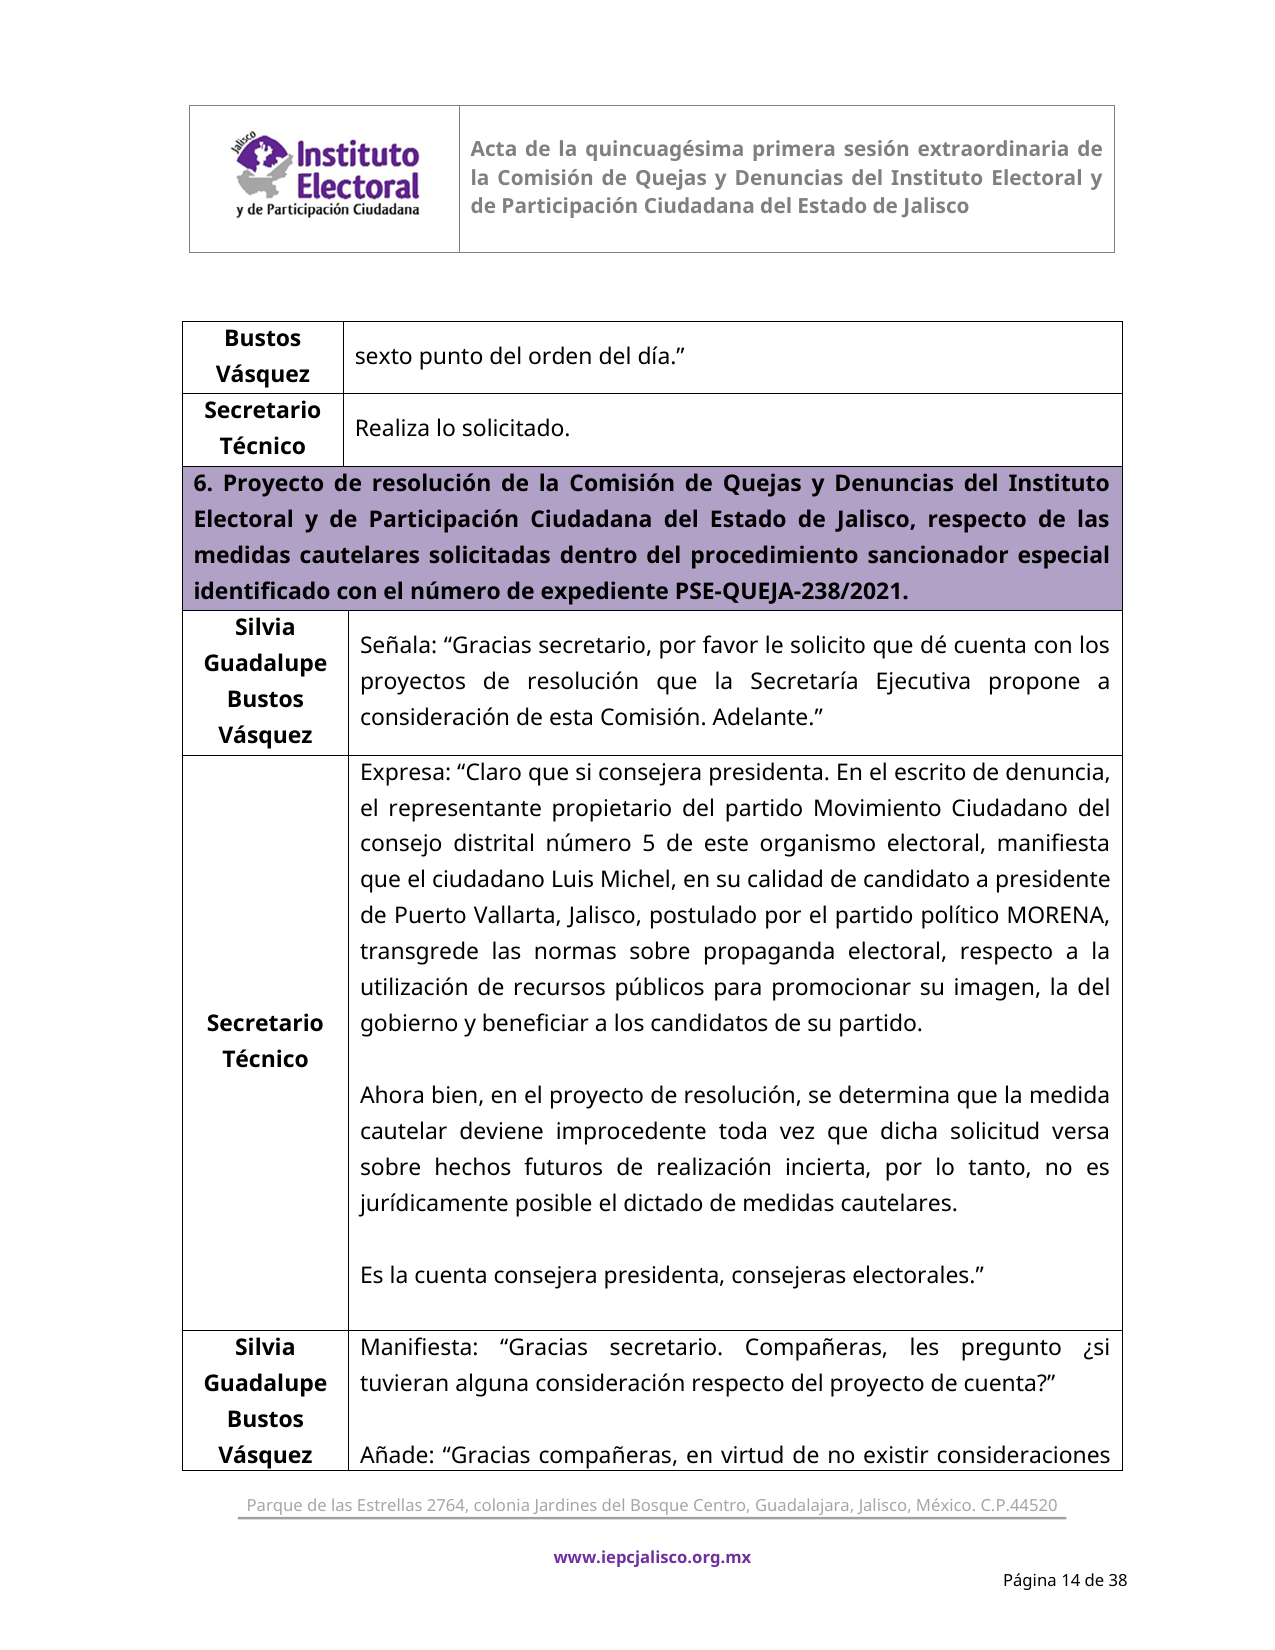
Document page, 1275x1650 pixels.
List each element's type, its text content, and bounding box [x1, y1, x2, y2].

picture [201, 106, 448, 242]
table_cell Silvia Guadalupe Bustos Vásquez [183, 611, 348, 754]
table_cell Secretario Técnico [183, 756, 348, 1330]
table_cell Comenta: “Muchas gracias secretario, por favor continuemos con el sexto punto del orden del día.” [344, 322, 1122, 393]
table_cell Expresa: “Claro que si consejera presidenta. En el escrito de denuncia, el representante propietario del partido Movimiento Ciudadano del consejo distrital número 5 de este organismo electoral, manifiesta que el ciudadano Luis Michel, en su calidad de candidato a presidente de Puerto Vallarta, Jalisco, postulado por el partido político MORENA, transgrede las normas sobre propaganda electoral, respecto a la utilización de recursos públicos para promocionar su imagen, la del gobierno y beneficiar a los candidatos de su partido. Ahora bien, en el proyecto de resolución, se determina que la medida cautelar deviene improcedente toda vez que dicha solicitud versa sobre hechos futuros de realización incierta, por lo tanto, no es jurídicamente posible el dictado de medidas cautelares. Es la cuenta consejera presidenta, consejeras electorales.” [349, 756, 1122, 1330]
table_cell 6. Proyecto de resolución de la Comisión de Quejas y Denuncias del Instituto Electoral y de Participación Ciudadana del Estado de Jalisco, respecto de las medidas cautelares solicitadas dentro del procedimiento sancionador especial identificado con el número de expediente PSE-QUEJA-238/2021. [183, 467, 1122, 610]
table_cell Realiza lo solicitado. [344, 394, 1122, 466]
table_cell Señala: “Gracias secretario, por favor le solicito que dé cuenta con los proyectos de resolución que la Secretaría Ejecutiva propone a consideración de esta Comisión. Adelante.” [349, 611, 1122, 754]
table_cell Silvia Guadalupe Bustos Vásquez [183, 1331, 348, 1470]
table_cell Secretario Técnico [183, 394, 343, 466]
table_cell Silvia Guadalupe Bustos Vásquez [183, 322, 343, 393]
